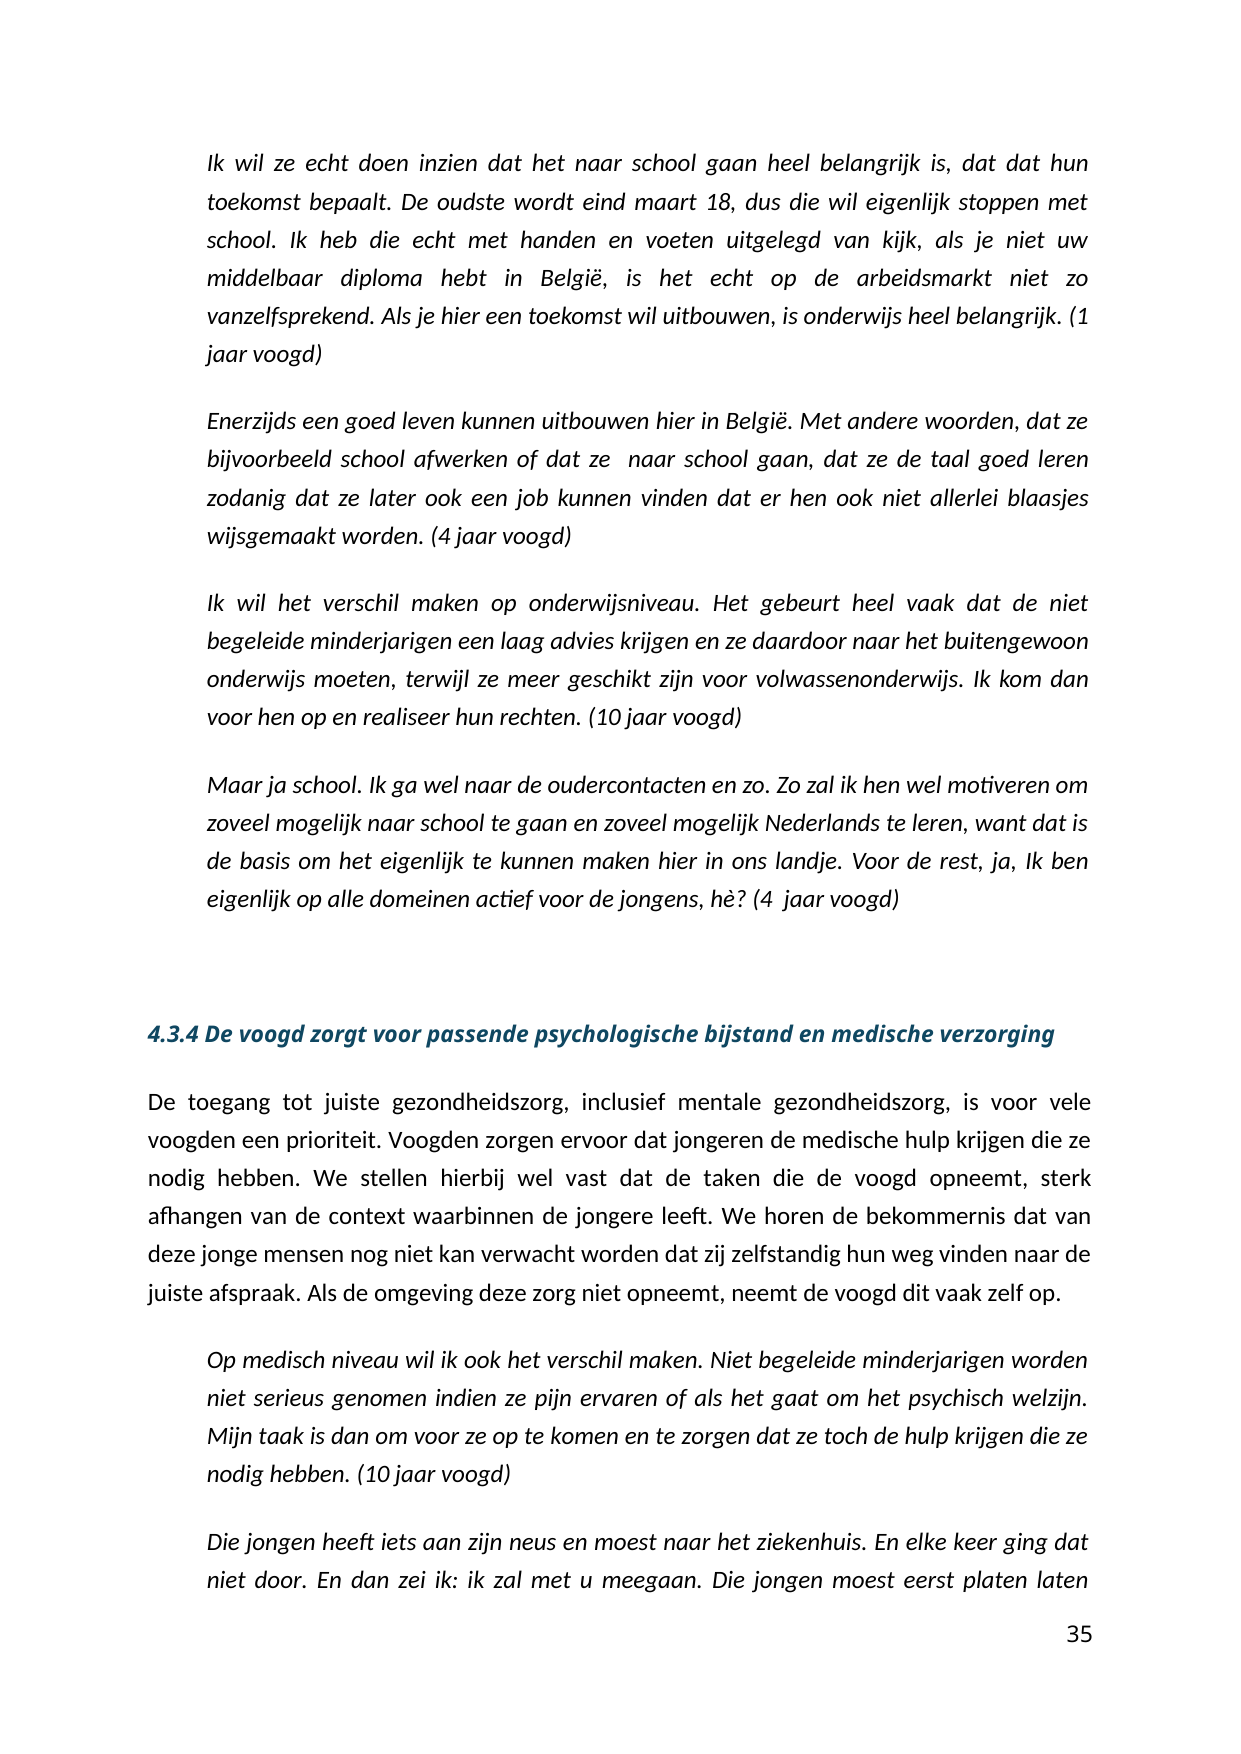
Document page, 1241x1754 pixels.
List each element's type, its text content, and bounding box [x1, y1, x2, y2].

text Maar ja school. Ik ga wel naar de oudercontacten en zo. Zo zal ik hen wel motiveren om zoveel mogelijk naar school te gaan en zoveel mogelijk Nederlands te leren, want dat is de basis om het eigenlijk te kunnen maken hier in ons landje. Voor de rest, ja, Ik ben eigenlijk op alle domeinen actief voor de jongens, hè? (4 jaar voogd) [207, 769, 1093, 914]
text De toegang tot juiste gezondheidszorg, inclusief mentale gezondheidszorg, is voor vele voogden een prioriteit. Voogden zorgen ervoor dat jongeren de medische hulp krijgen die ze nodig hebben. We stellen hierbij wel vast dat de taken die de voogd opneemt, sterk afhangen van de context waarbinnen de jongere leeft. We horen de bekommernis dat van deze jonge mensen nog niet kan verwacht worden dat zij zelfstandig hun weg vinden naar de juiste afspraak. Als de omgeving deze zorg niet opneemt, neemt de voogd dit vaak zelf op. [148, 1086, 1093, 1307]
list Ik wil ze echt doen inzien dat het naar school gaan heel belangrijk is, dat dat hun toekomst bepaalt. De oudste wordt eind maart 18, dus die wil eigenlijk stoppen met school. Ik heb die echt met handen en voeten uitgelegd van kijk, als je niet uw middelbaar diploma hebt in België, is het echt op de arbeidsmarkt niet zo vanzelfsprekend. Als je hier een toekomst wil uitbouwen, is onderwijs heel belangrijk. (1 jaar voogd) [207, 148, 1093, 369]
text Enerzijds een goed leven kunnen uitbouwen hier in België. Met andere woorden, dat ze bijvoorbeeld school afwerken of dat ze naar school gaan, dat ze de taal goed leren zodanig dat ze later ook een job kunnen vinden dat er hen ook niet allerlei blaasjes wijsgemaakt worden. (4 jaar voogd) [207, 406, 1093, 550]
text Op medisch niveau wil ik ook het verschil maken. Niet begeleide minderjarigen worden niet serieus genomen indien ze pijn ervaren of als het gaat om het psychisch welzijn. Mijn taak is dan om voor ze op te komen en te zorgen dat ze toch de hulp krijgen die ze nodig hebben. (10 jaar voogd) [207, 1344, 1093, 1489]
subtitle 4.3.4 De voogd zorgt voor passende psychologische bijstand en medische verzorging [148, 1018, 1093, 1049]
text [207, 1526, 1093, 1594]
text Ik wil het verschil maken op onderwijsniveau. Het gebeurt heel vaak dat de niet begeleide minderjarigen een laag advies krijgen en ze daardoor naar het buitengewoon onderwijs moeten, terwijl ze meer geschikt zijn voor volwassenonderwijs. Ik kom dan voor hen op en realiseer hun rechten. (10 jaar voogd) [207, 587, 1093, 732]
